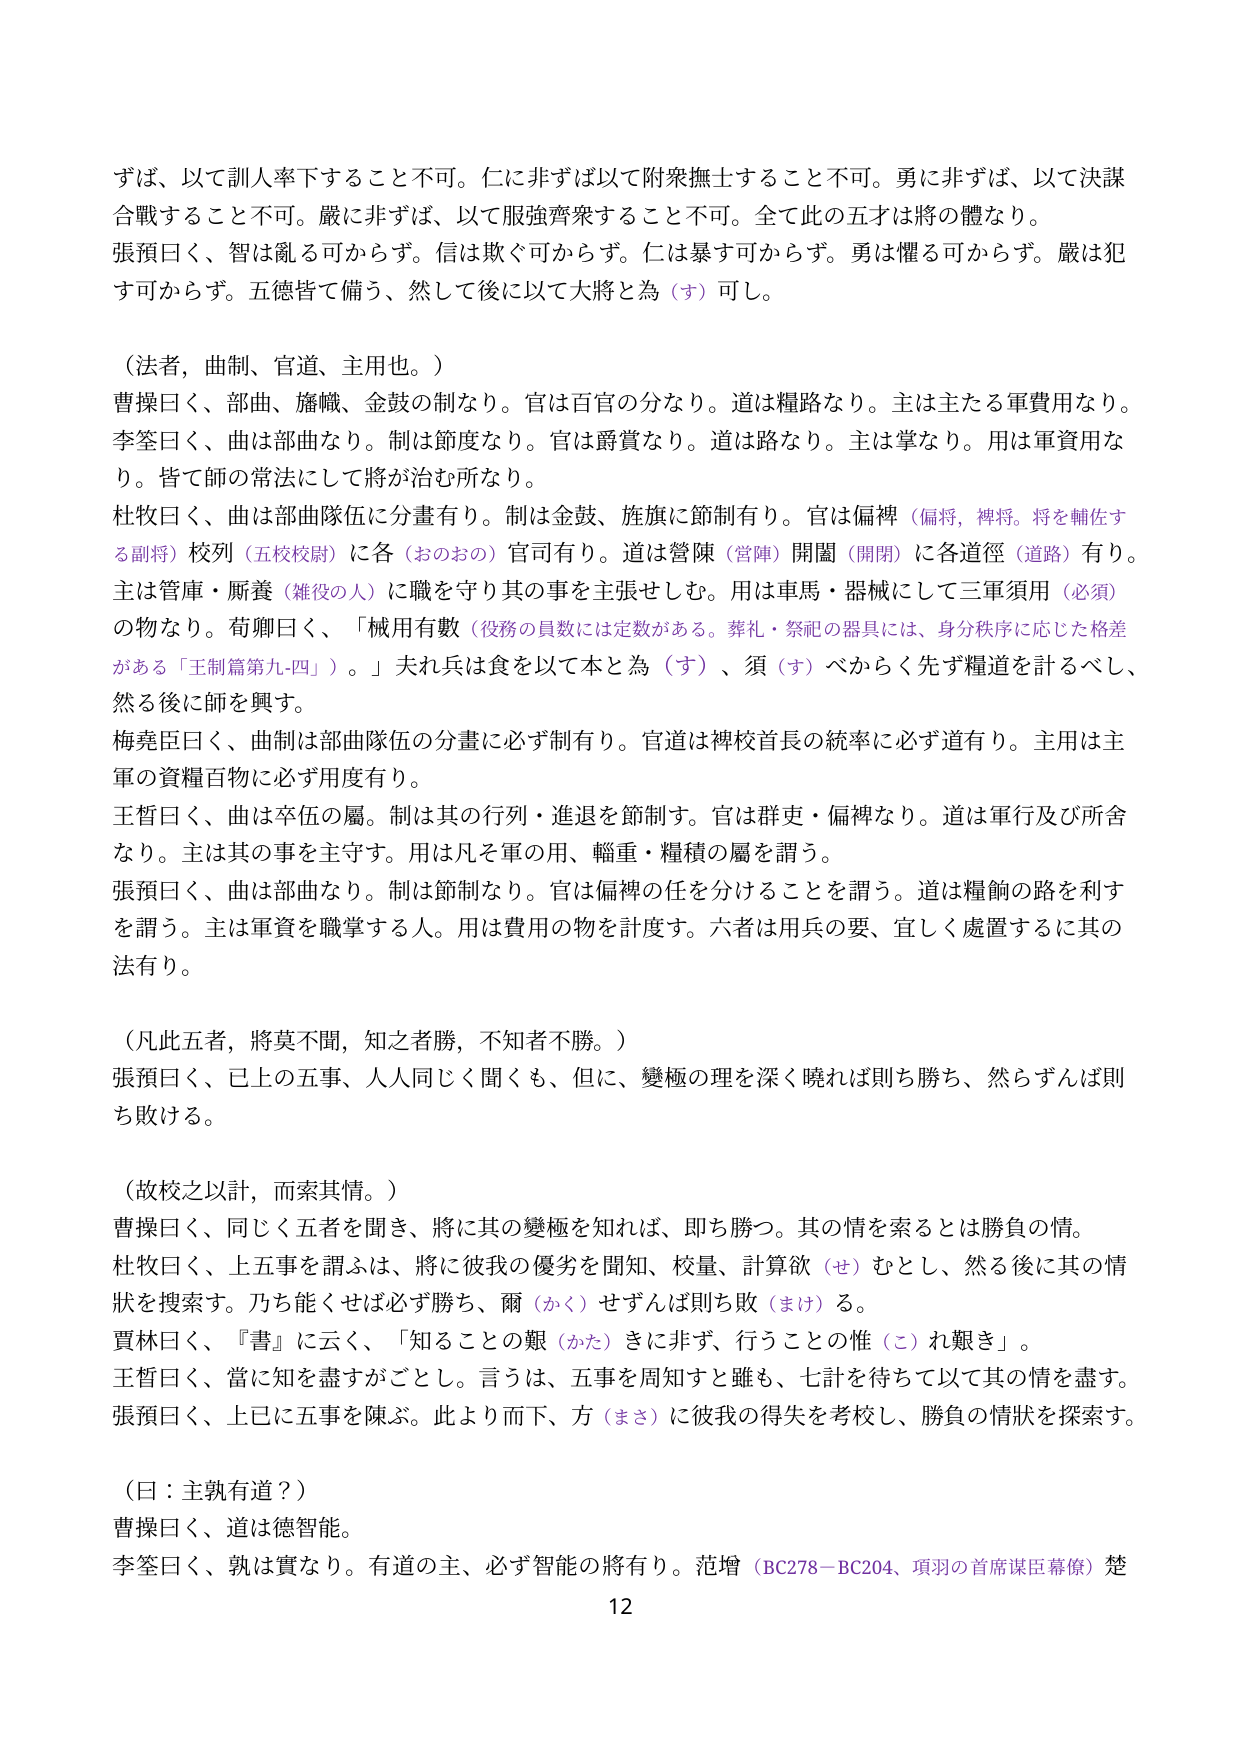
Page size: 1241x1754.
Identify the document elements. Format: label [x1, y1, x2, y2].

text [112, 158, 1128, 1583]
